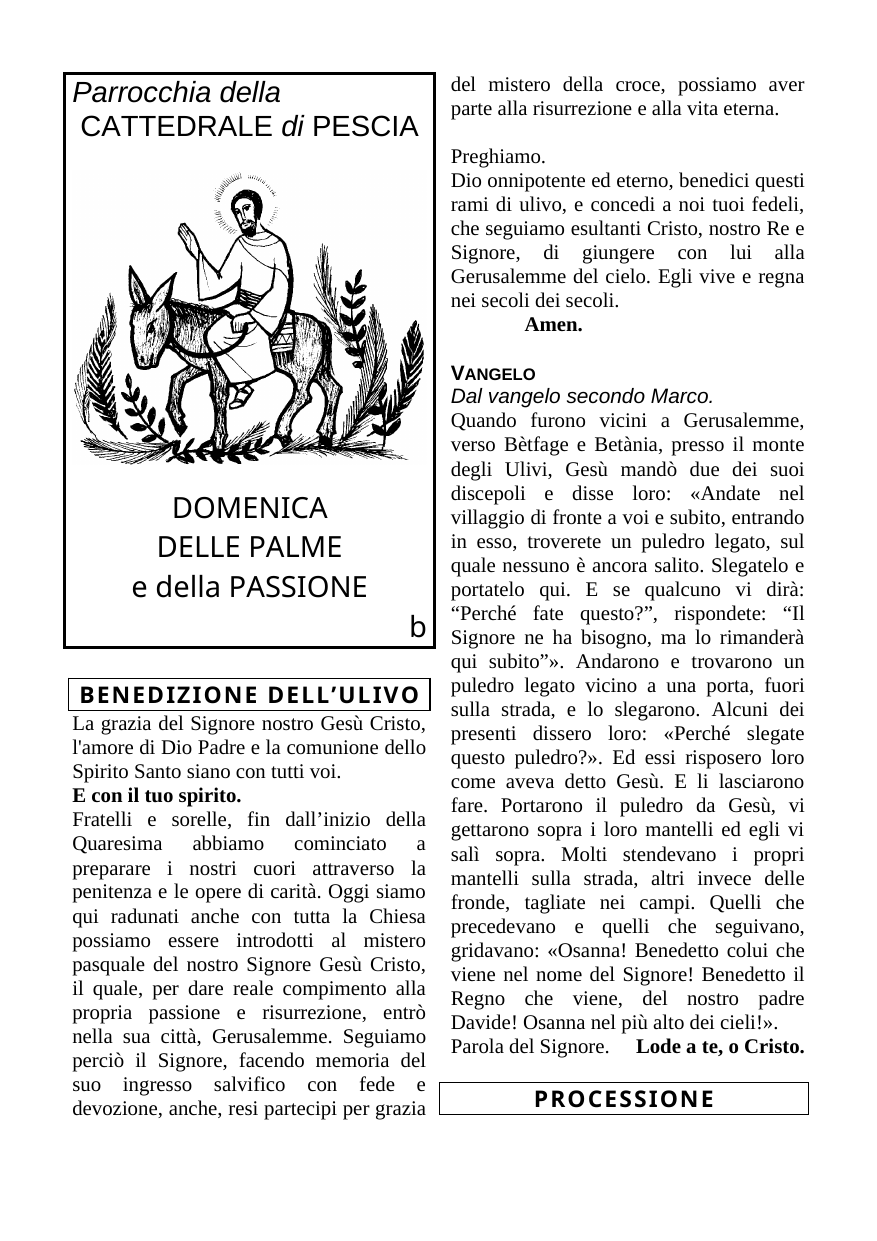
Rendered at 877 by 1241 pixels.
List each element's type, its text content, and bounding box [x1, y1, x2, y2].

text Dio onnipotente ed eterno, benedici questi rami di ulivo, e concedi a noi tuoi fedeli, che seguiamo esultanti Cristo, nostro Re e Signore, di giungere con lui alla Gerusalemme del cielo. Egli vive e regna nei secoli dei secoli. Amen. [451, 168, 805, 336]
text Dal vangelo secondo Marco. [451, 384, 805, 408]
text Quando furono vicini a Gerusalemme, verso Bètfage e Betània, presso il monte degli Ulivi, Gesù mandò due dei suoi discepoli e disse loro: «Andate nel villaggio di fronte a voi e subito, entrando in esso, troverete un puledro legato, sul quale nessuno è ancora salito. Slegatelo e portatelo qui. E se qualcuno vi dirà: “Perché fate questo?”, rispondete: “Il Signore ne ha bisogno, ma lo rimanderà qui subito”». Andarono e trovarono un puledro legato vicino a una porta, fuori sulla strada, e lo slegarono. Alcuni dei presenti dissero loro: «Perché slegate questo puledro?». Ed essi risposero loro come aveva detto Gesù. E li lasciarono fare. Portarono il puledro da Gesù, vi gettarono sopra i loro mantelli ed egli vi salì sopra. Molti stendevano i propri mantelli sulla strada, altri invece delle fronde, tagliate nei campi. Quelli che precedevano e quelli che seguivano, gridavano: «Osanna! Benedetto colui che viene nel nome del Signore! Benedetto il Regno che viene, del nostro padre Davide! Osanna nel più alto dei cieli!». [451, 408, 805, 1034]
table_header PROCESSIONE [440, 1083, 808, 1114]
text Preghiamo. [451, 144, 805, 168]
text Parola del Signore. Lode a te, o Cristo. [451, 1034, 805, 1058]
text Fratelli e sorelle, fin dall’inizio della Quaresima abbiamo cominciato a preparare i nostri cuori attraverso la penitenza e le opere di carità. Oggi siamo qui radunati anche con tutta la Chiesa possiamo essere introdotti al mistero pasquale del nostro Signore Gesù Cristo, il quale, per dare reale compimento alla propria passione e risurrezione, entrò nella sua città, Gerusalemme. Seguiamo perciò il Signore, facendo memoria del suo ingresso salvifico con fede e devozione, anche, resi partecipi per grazia del mistero della croce, possiamo aver parte alla risurrezione e alla vita eterna. [72, 807, 426, 1120]
text Vangelo [451, 360, 805, 384]
table_cell DOMENICA DELLE PALME e della PASSIONE b [66, 464, 433, 646]
table_cell [427, 171, 433, 464]
table_header BENEDIZIONE DELL’ULIVO [69, 679, 429, 710]
table_header Parrocchia della CATTEDRALE di PESCIA [66, 75, 433, 171]
picture [72, 170, 427, 465]
text E con il tuo spirito. [72, 783, 426, 807]
text La grazia del Signore nostro Gesù Cristo, l'amore di Dio Padre e la comunione dello Spirito Santo siano con tutti voi. [72, 711, 426, 783]
table_cell [66, 171, 72, 464]
